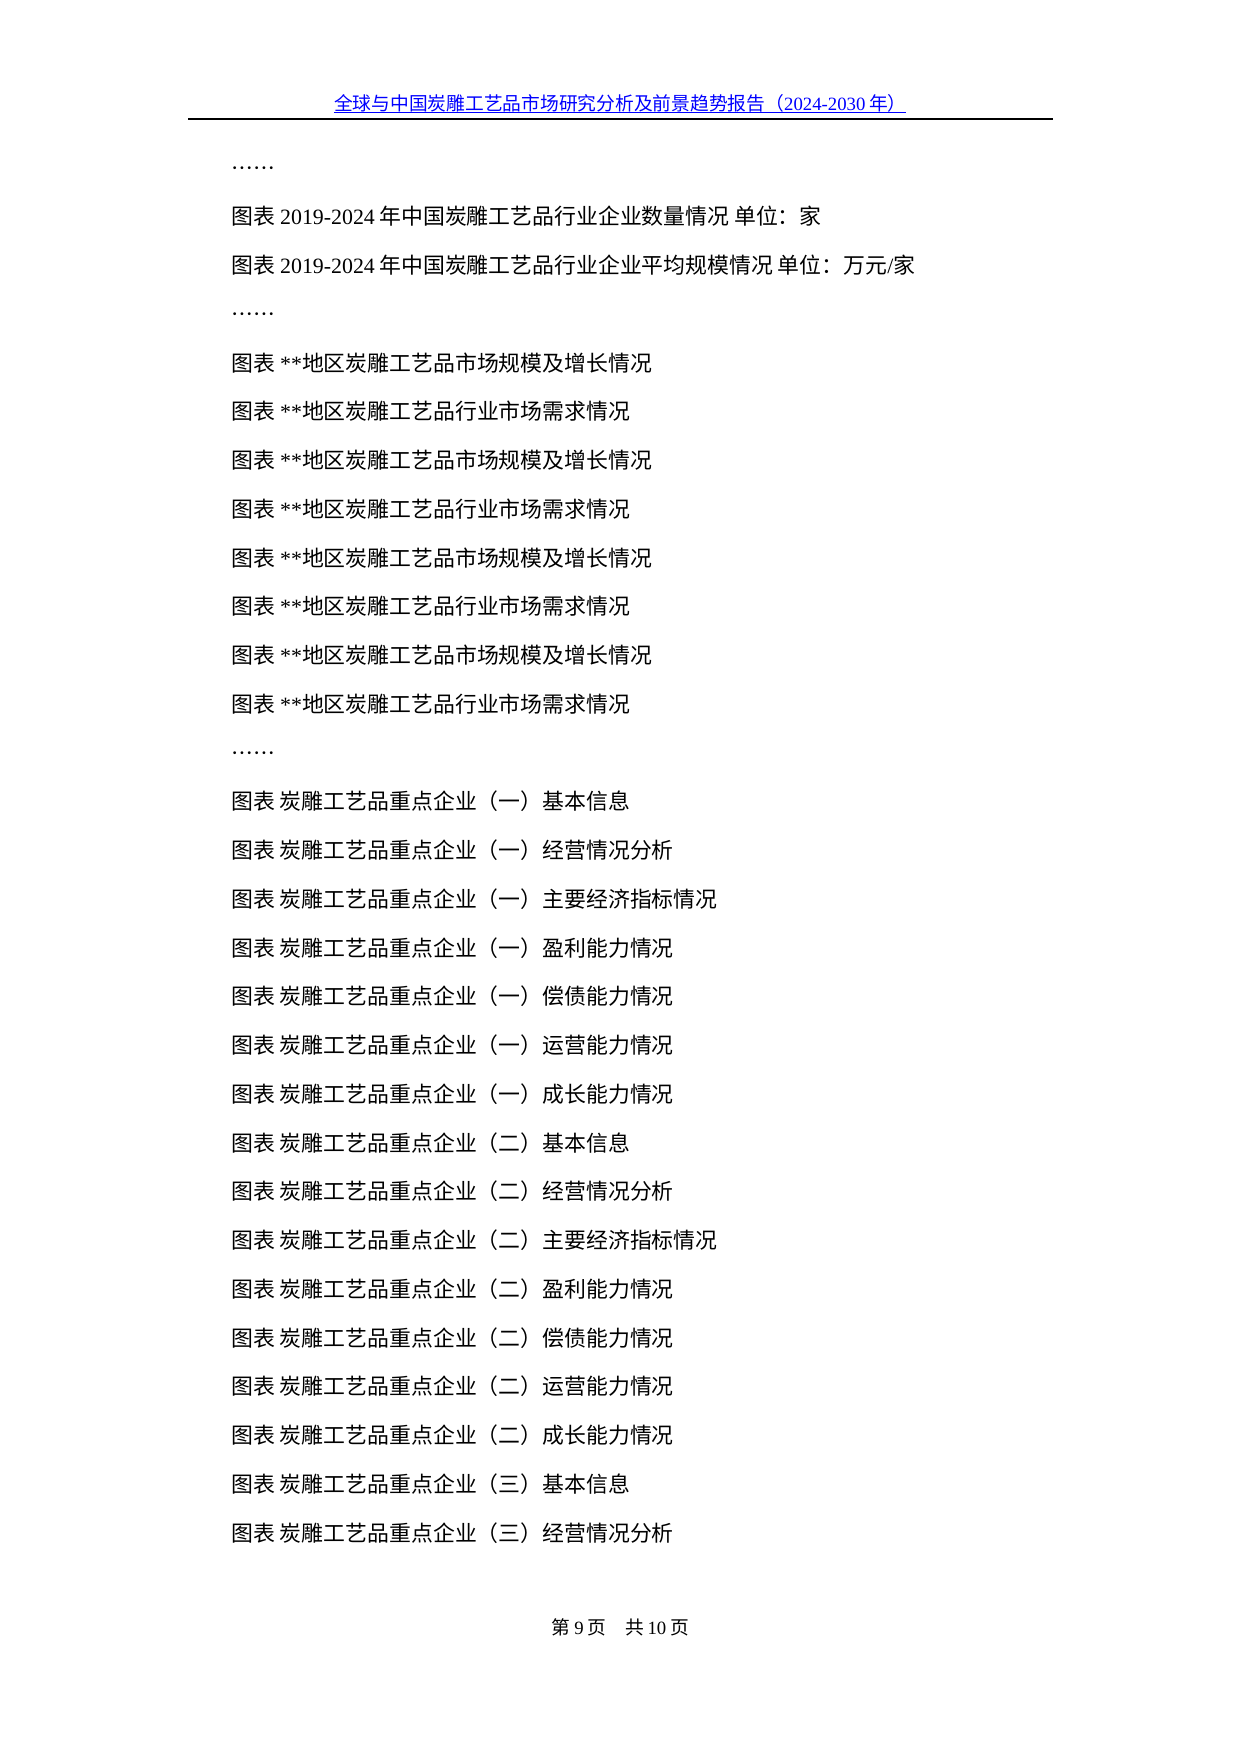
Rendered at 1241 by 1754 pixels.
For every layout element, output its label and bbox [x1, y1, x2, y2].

text [187, 150, 1053, 1548]
